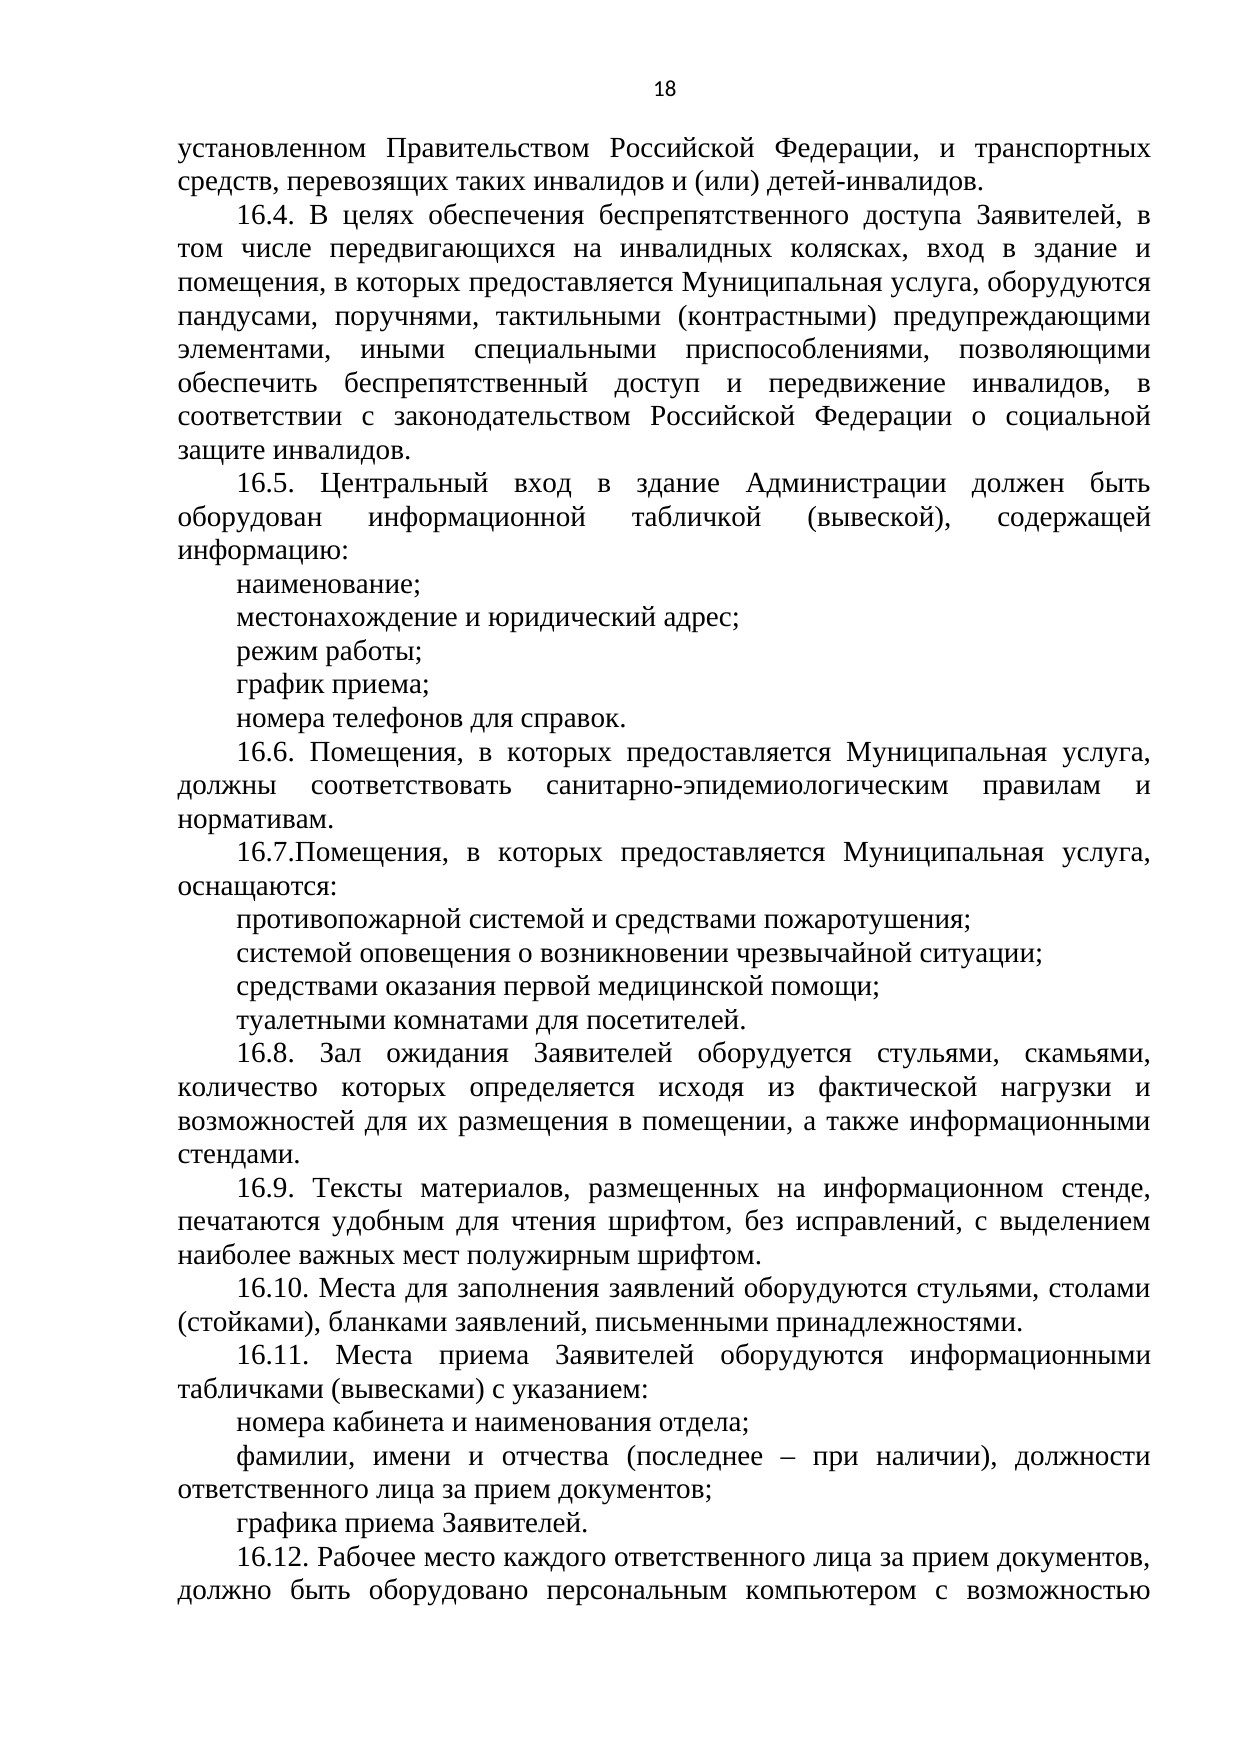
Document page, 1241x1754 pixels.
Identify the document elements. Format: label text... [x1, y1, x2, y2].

text график приема; [177, 667, 1152, 700]
text туалетными комнатами для посетителей. [177, 1002, 1152, 1036]
text 16.4. В целях обеспечения беспрепятственного доступа Заявителей, в том числе передвигающихся на инвалидных колясках, вход в здание и помещения, в которых предоставляется Муниципальная услуга, оборудуются пандусами, поручнями, тактильными (контрастными) предупреждающими элементами, иными специальными приспособлениями, позволяющими обеспечить беспрепятственный доступ и передвижение инвалидов, в соответствии с законодательством Российской Федерации о социальной защите инвалидов. [177, 197, 1152, 465]
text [177, 1539, 1152, 1606]
text средствами оказания первой медицинской помощи; [177, 968, 1152, 1002]
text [177, 130, 1152, 197]
text номера телефонов для справок. [177, 700, 1152, 734]
text фамилии, имени и отчества (последнее – при наличии), должности ответственного лица за прием документов; [177, 1438, 1152, 1505]
text 16.8. Зал ожидания Заявителей оборудуется стульями, скамьями, количество которых определяется исходя из фактической нагрузки и возможностей для их размещения в помещении, а также информационными стендами. [177, 1036, 1152, 1170]
text противопожарной системой и средствами пожаротушения; [177, 901, 1152, 935]
text графика приема Заявителей. [177, 1505, 1152, 1539]
text 16.10. Места для заполнения заявлений оборудуются стульями, столами (стойками), бланками заявлений, письменными принадлежностями. [177, 1270, 1152, 1337]
text 16.6. Помещения, в которых предоставляется Муниципальная услуга, должны соответствовать санитарно-эпидемиологическим правилам и нормативам. [177, 734, 1152, 834]
text 16.11. Места приема Заявителей оборудуются информационными табличками (вывесками) с указанием: [177, 1337, 1152, 1404]
text 16.7.Помещения, в которых предоставляется Муниципальная услуга, оснащаются: [177, 834, 1152, 901]
text 16.9. Тексты материалов, размещенных на информационном стенде, печатаются удобным для чтения шрифтом, без исправлений, с выделением наиболее важных мест полужирным шрифтом. [177, 1170, 1152, 1270]
text системой оповещения о возникновении чрезвычайной ситуации; [177, 935, 1152, 968]
text 16.5. Центральный вход в здание Администрации должен быть оборудован информационной табличкой (вывеской), содержащей информацию: [177, 465, 1152, 566]
text местонахождение и юридический адрес; [177, 599, 1152, 633]
text номера кабинета и наименования отдела; [177, 1404, 1152, 1438]
text наименование; [177, 566, 1152, 599]
text режим работы; [177, 633, 1152, 667]
